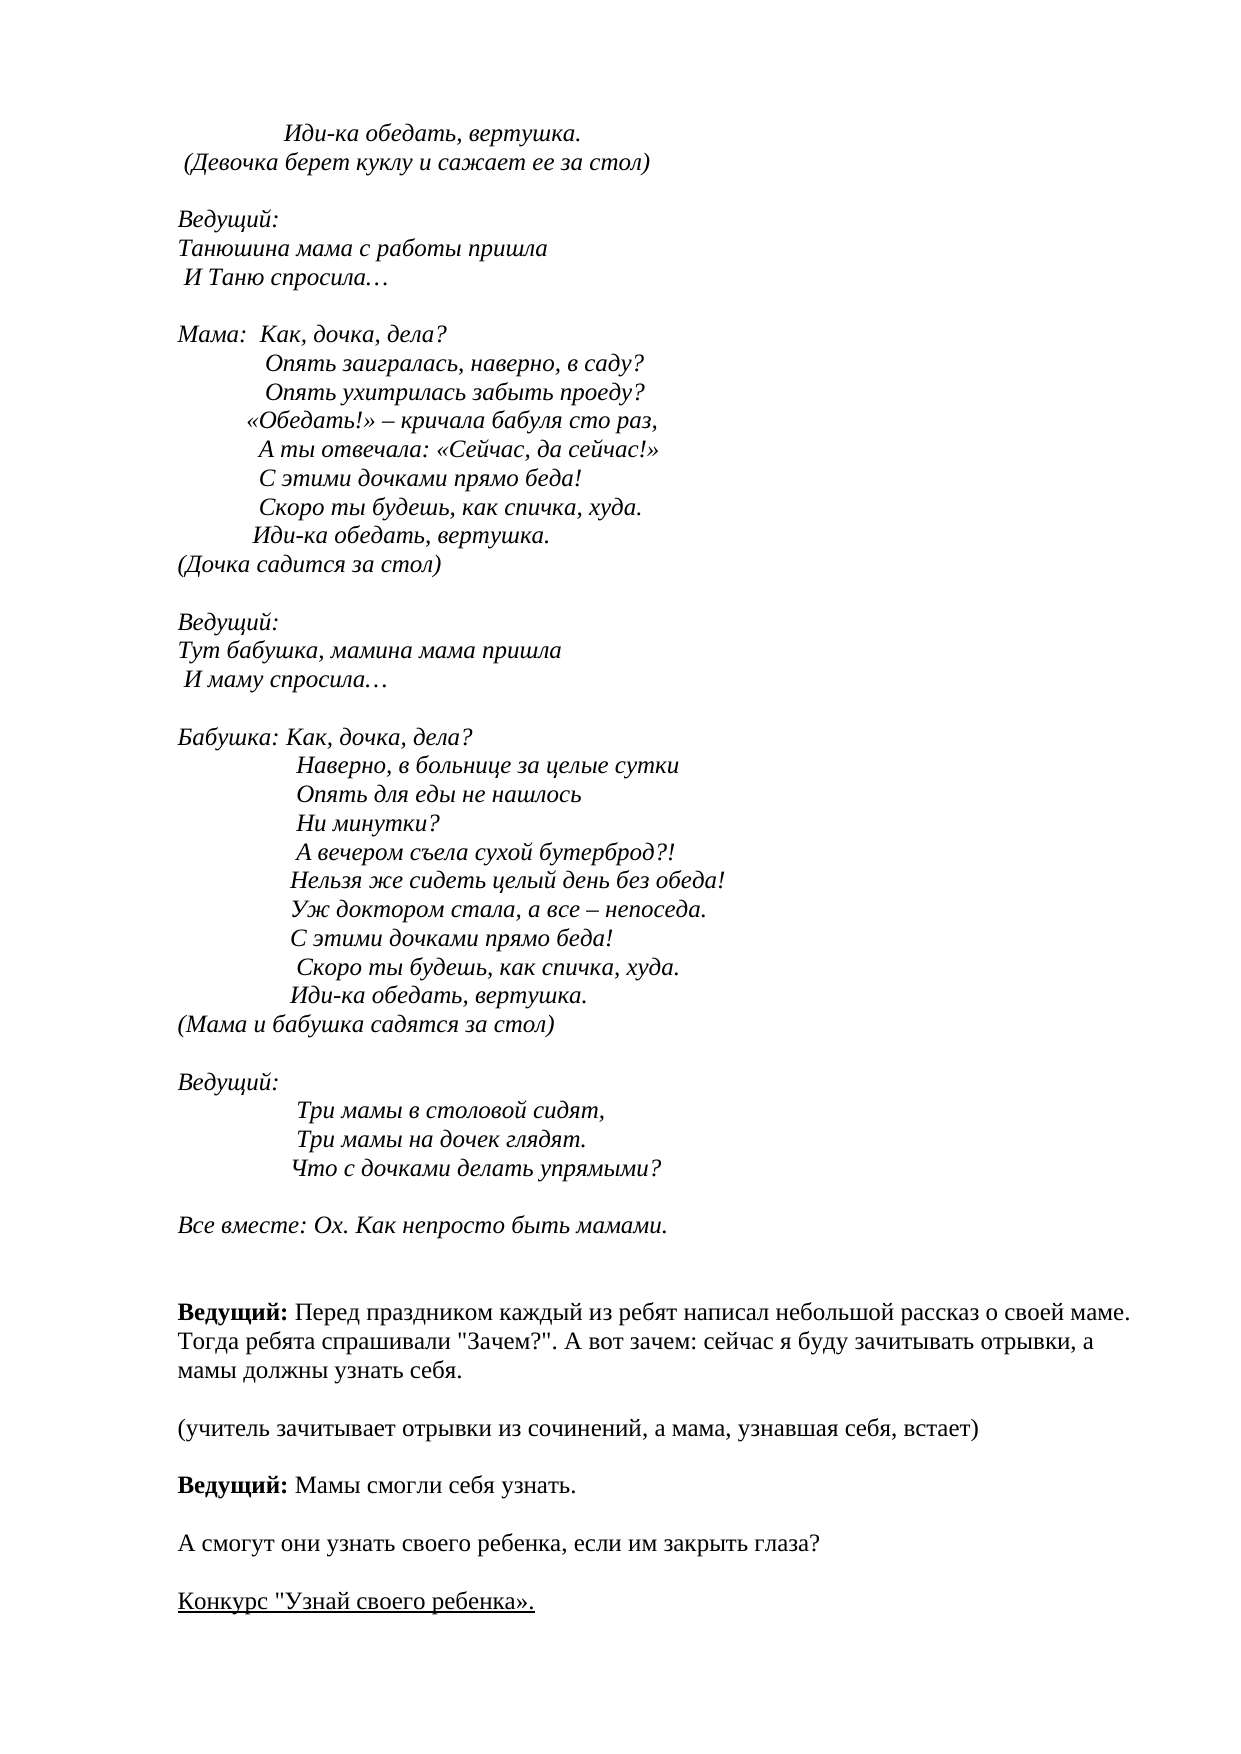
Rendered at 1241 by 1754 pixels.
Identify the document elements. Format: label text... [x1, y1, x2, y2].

text Скоро ты будешь, как спичка, худа. [177, 952, 1152, 981]
text (учитель зачитывает отрывки из сочинений, а мама, узнавшая себя, встает) [177, 1413, 1152, 1441]
text (Девочка берет куклу и сажает ее за стол) [177, 147, 1152, 176]
text Ведущий: Мамы смогли себя узнать. [177, 1471, 1152, 1499]
text Наверно, в больнице за целые сутки [177, 751, 1152, 779]
text Иди-ка обедать, вертушка. [177, 118, 1152, 147]
text А смогут они узнать своего ребенка, если им закрыть глаза? [177, 1528, 1152, 1557]
text Опять заигралась, наверно, в саду? [177, 348, 1152, 377]
text Конкурс "Узнай своего ребенка». [177, 1586, 1152, 1615]
text Иди-ка обедать, вертушка. [177, 521, 1152, 549]
text А ты отвечала: «Сейчас, да сейчас!» [177, 434, 1152, 463]
text Опять ухитрилась забыть проеду? [177, 377, 1152, 406]
text Три мамы в столовой сидят, [177, 1096, 1152, 1124]
text Ведущий: Перед праздником каждый из ребят написал небольшой рассказ о своей маме. Тогда ребята спрашивали "Зачем?". А вот зачем: сейчас я буду зачитывать отрывки, а мамы должны узнать себя. [177, 1297, 1152, 1383]
text Ведущий: [177, 1067, 1152, 1096]
text А вечером съела сухой бутерброд?! [177, 837, 1152, 866]
text Опять для еды не нашлось [177, 779, 1152, 808]
text И Таню спросила… [177, 262, 1152, 291]
text Танюшина мама с работы пришла [177, 233, 1152, 262]
text Ведущий: [177, 204, 1152, 233]
text Уж доктором стала, а все – непоседа. [177, 894, 1152, 923]
text (Дочка садится за стол) [177, 549, 1152, 578]
text И маму спросила… [177, 664, 1152, 693]
text «Обедать!» – кричала бабуля сто раз, [177, 406, 1152, 434]
text Иди-ка обедать, вертушка. [177, 981, 1152, 1009]
text Все вместе: Ох. Как непросто быть мамами. [177, 1211, 1152, 1239]
text Мама: Как, дочка, дела? [177, 319, 1152, 348]
text Ведущий: [177, 607, 1152, 636]
text Бабушка: Как, дочка, дела? [177, 722, 1152, 751]
text С этими дочками прямо беда! [177, 923, 1152, 952]
text Три мамы на дочек глядят. [177, 1124, 1152, 1153]
text (Мама и бабушка садятся за стол) [177, 1009, 1152, 1038]
text Скоро ты будешь, как спичка, худа. [177, 492, 1152, 521]
text Что с дочками делать упрямыми? [177, 1153, 1152, 1182]
text С этими дочками прямо беда! [177, 463, 1152, 492]
text Тут бабушка, мамина мама пришла [177, 636, 1152, 664]
text Нельзя же сидеть целый день без обеда! [177, 866, 1152, 894]
text Ни минутки? [177, 808, 1152, 837]
